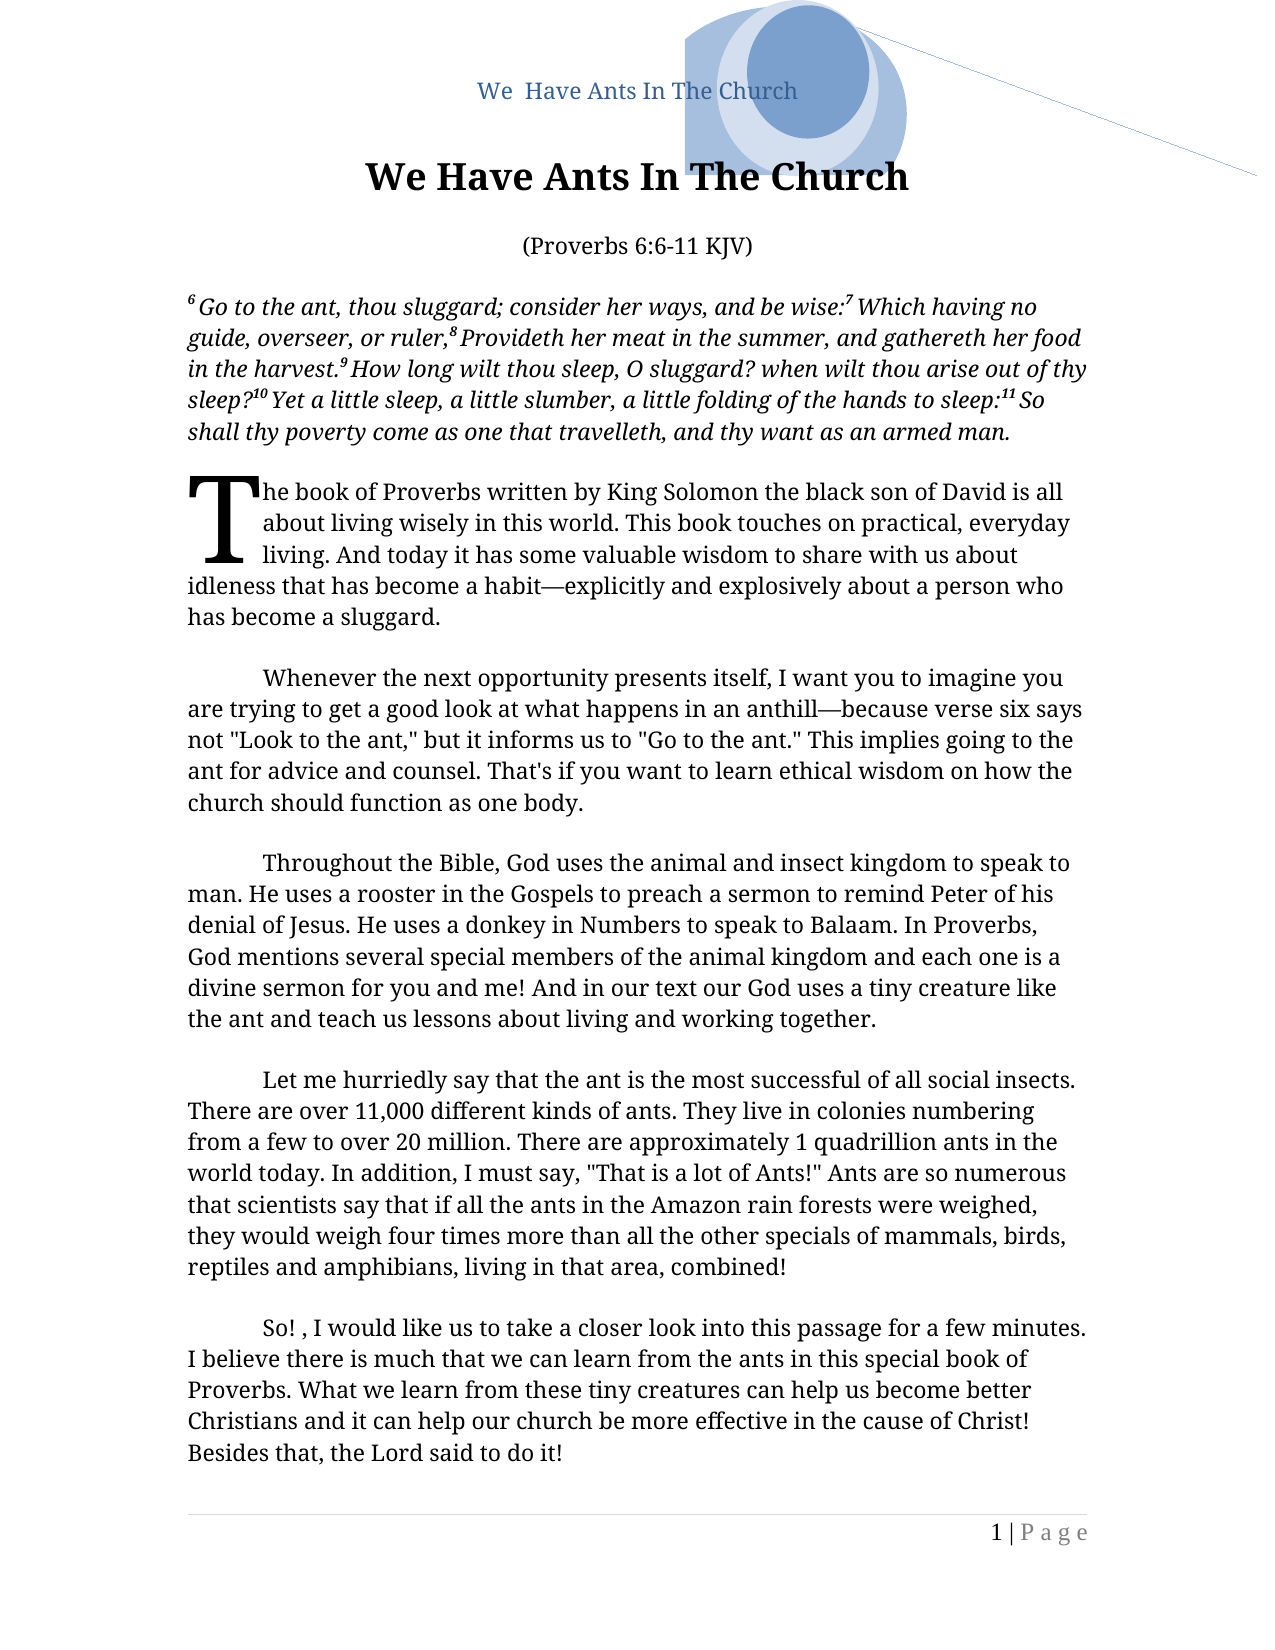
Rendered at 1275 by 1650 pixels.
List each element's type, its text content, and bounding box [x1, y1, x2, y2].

text We Have Ants In The Church [187, 150, 1087, 201]
text So! , I would like us to take a closer look into this passage for a few minutes. I believe there is much that we can learn from the ants in this special book of Proverbs. What we learn from these tiny creatures can help us become better Christians and it can help our church be more effective in the cause of Christ! Besides that, the Lord said to do it! [187, 1311, 1087, 1468]
text Throughout the Bible, God uses the animal and insect kingdom to speak to man. He uses a rooster in the Gospels to preach a sermon to remind Peter of his denial of Jesus. He uses a donkey in Numbers to speak to Balaam. In Proverbs, God mentions several special members of the animal kingdom and each one is a divine sermon for you and me! And in our text our God uses a tiny creature like the ant and teach us lessons about living and working together. [187, 847, 1087, 1034]
text Whenever the next opportunity presents itself, I want you to imagine you are trying to get a good look at what happens in an anthill—because verse six says not "Look to the ant," but it informs us to "Go to the ant." This implies going to the ant for advice and counsel. That's if you want to learn ethical wisdom on how the church should function as one body. [584, 661, 1087, 818]
text (Proverbs 6:6-11 KJV) [187, 230, 1087, 261]
text he book of Proverbs written by King Solomon the black son of David is all about living wisely in this world. This book touches on practical, everyday living. And today it has some valuable wisdom to share with us about idleness that has become a habit—explicitly and explosively about a person who has become a sluggard. [262, 476, 1087, 632]
text Let me hurriedly say that the ant is the most successful of all social insects. There are over 11,000 different kinds of ants. They live in colonies numbering from a few to over 20 million. There are approximately 1 quadrillion ants in the world today. In addition, I must say, "That is a lot of Ants!" Ants are so numerous that scientists say that if all the ants in the Amazon rain forests were weighed, they would weigh four times more than all the other specials of mammals, birds, reptiles and amphibians, living in that area, combined! [187, 1063, 1087, 1282]
text 6 Go to the ant, thou sluggard; consider her ways, and be wise:7 Which having no guide, overseer, or ruler,8 Provideth her meat in the summer, and gathereth her food in the harvest.9 How long wilt thou sleep, O sluggard? when wilt thou arise out of thy sleep?10 Yet a little sleep, a little slumber, a little folding of the hands to sleep:11 So shall thy poverty come as one that travelleth, and thy want as an armed man. [187, 291, 1087, 447]
